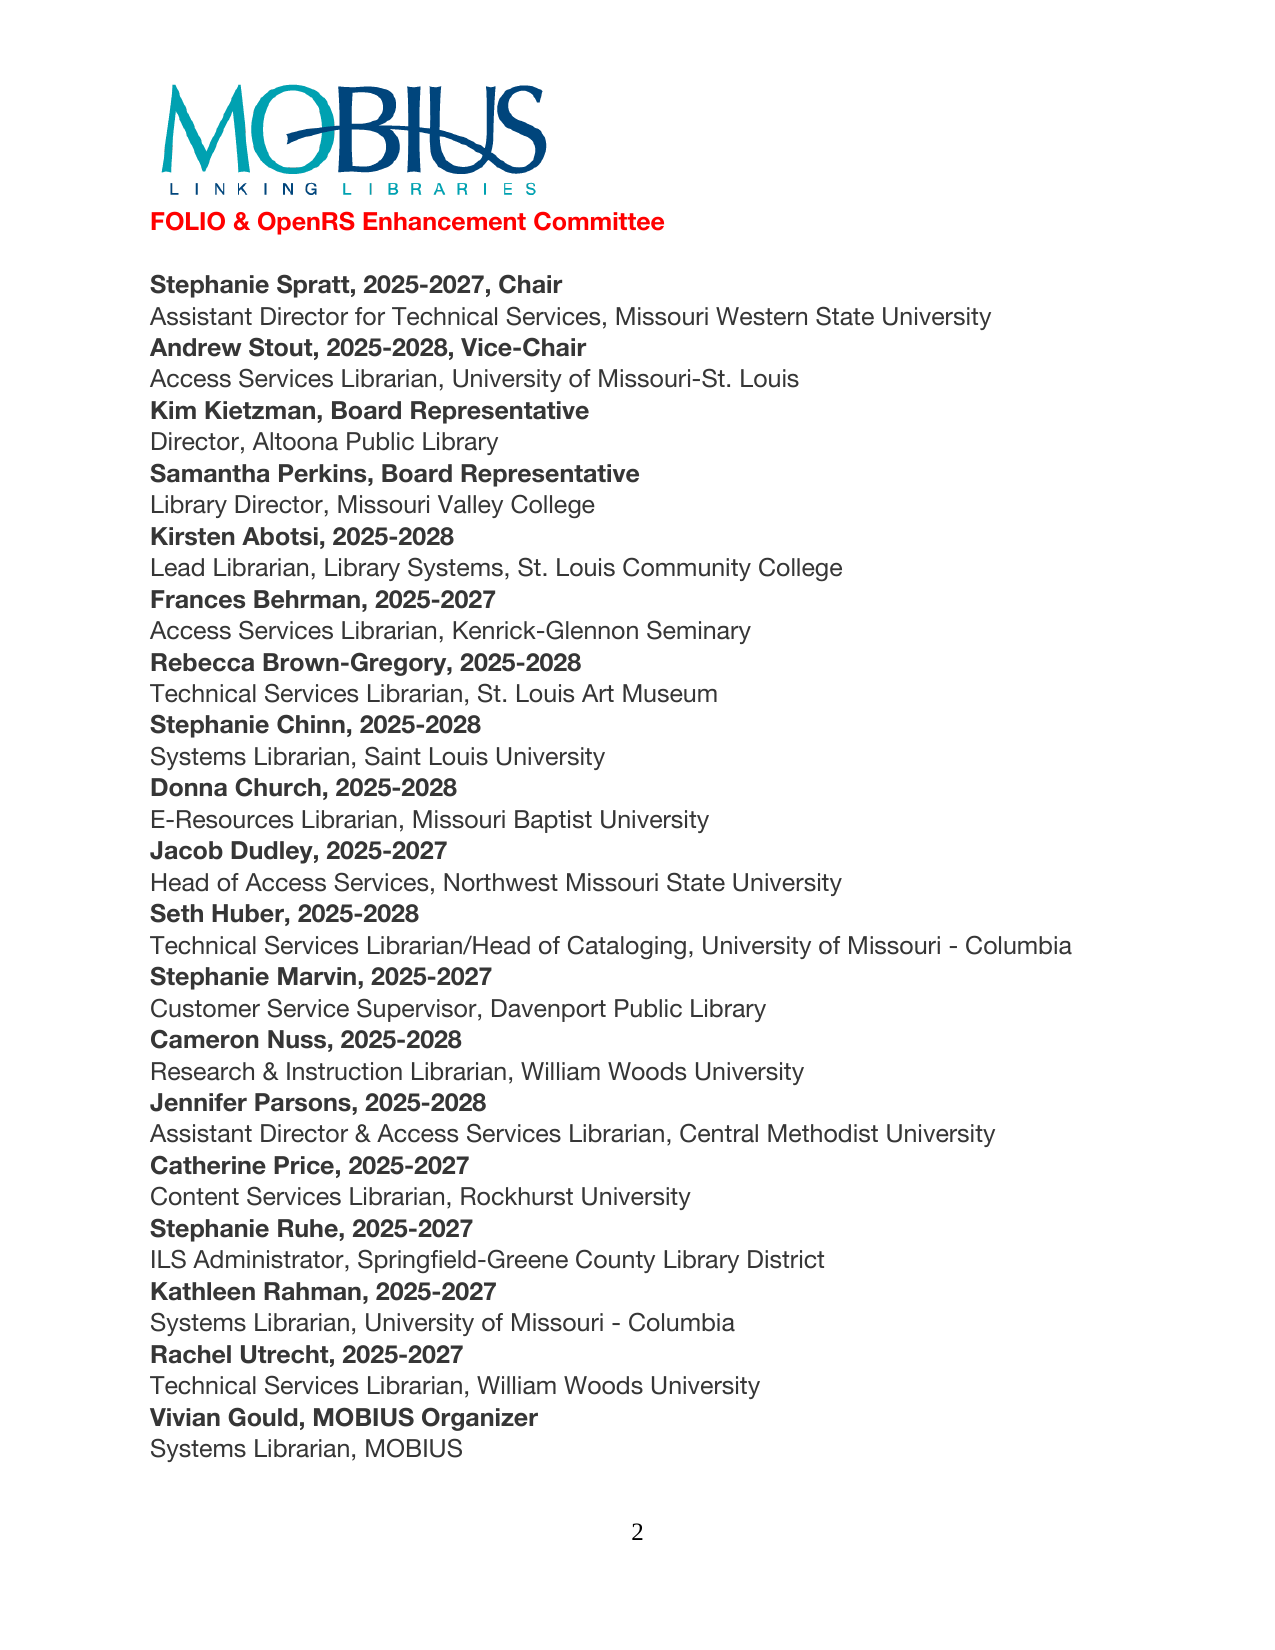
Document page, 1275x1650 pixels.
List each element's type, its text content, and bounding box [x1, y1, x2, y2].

text Stephanie Ruhe, 2025-2027 ILS Administrator, Springfield-Greene County Library District [150, 1213, 1125, 1276]
text Kim Kietzman, Board Representative Director, Altoona Public Library [150, 395, 1125, 458]
text Vivian Gould, MOBIUS Organizer Systems Librarian, MOBIUS [150, 1402, 1125, 1464]
text Kathleen Rahman, 2025-2027 Systems Librarian, University of Missouri - Columbia [150, 1276, 1125, 1339]
text Seth Huber, 2025-2028 Technical Services Librarian/Head of Cataloging, University of Missouri - Columbia [150, 898, 1125, 961]
text Stephanie Spratt, 2025-2027, Chair Assistant Director for Technical Services, Missouri Western State University [150, 269, 1125, 332]
text Jennifer Parsons, 2025-2028 Assistant Director & Access Services Librarian, Central Methodist University [150, 1087, 1125, 1150]
text Cameron Nuss, 2025-2028 Research & Instruction Librarian, William Woods University [150, 1024, 1125, 1087]
text Donna Church, 2025-2028 E-Resources Librarian, Missouri Baptist University [150, 772, 1125, 835]
text Rachel Utrecht, 2025-2027 Technical Services Librarian, William Woods University [150, 1339, 1125, 1402]
picture [150, 75, 555, 207]
text Jacob Dudley, 2025-2027 Head of Access Services, Northwest Missouri State University [150, 835, 1125, 898]
text Andrew Stout, 2025-2028, Vice-Chair Access Services Librarian, University of Missouri-St. Louis [150, 332, 1125, 395]
text Stephanie Marvin, 2025-2027 Customer Service Supervisor, Davenport Public Library [150, 961, 1125, 1024]
text Rebecca Brown-Gregory, 2025-2028 Technical Services Librarian, St. Louis Art Museum [150, 647, 1125, 709]
text Samantha Perkins, Board Representative Library Director, Missouri Valley College [150, 458, 1125, 521]
text Frances Behrman, 2025-2027 Access Services Librarian, Kenrick-Glennon Seminary [150, 584, 1125, 647]
text FOLIO & OpenRS Enhancement Committee [150, 206, 1125, 238]
text Stephanie Chinn, 2025-2028 Systems Librarian, Saint Louis University [150, 709, 1125, 772]
text Kirsten Abotsi, 2025-2028 Lead Librarian, Library Systems, St. Louis Community College [150, 521, 1125, 584]
text Catherine Price, 2025-2027 Content Services Librarian, Rockhurst University [150, 1150, 1125, 1213]
